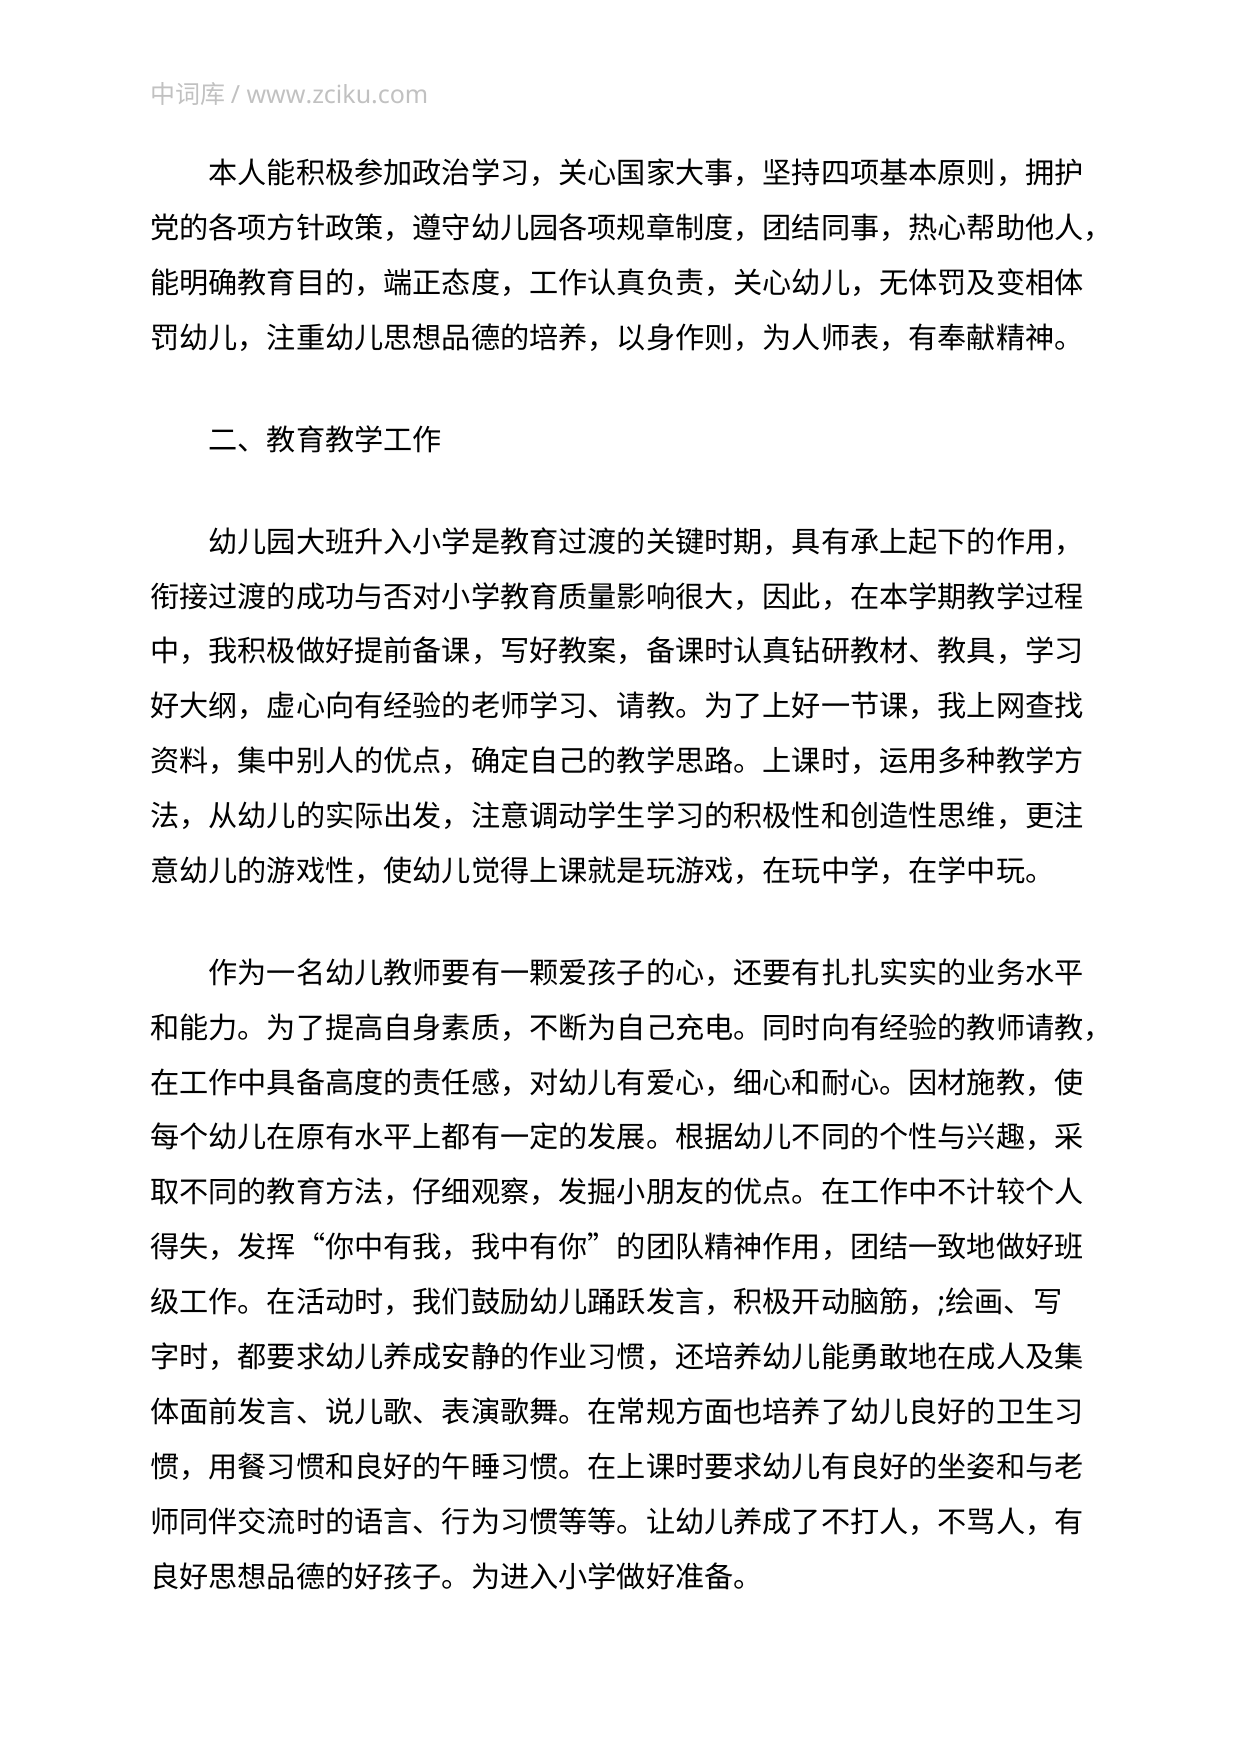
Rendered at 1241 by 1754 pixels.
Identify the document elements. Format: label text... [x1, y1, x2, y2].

text 二、教育教学工作 [150, 416, 1090, 459]
text 本人能积极参加政治学习，关心国家大事，坚持四项基本原则，拥护党的各项方针政策，遵守幼儿园各项规章制度，团结同事，热心帮助他人，能明确教育目的，端正态度，工作认真负责，关心幼儿，无体罚及变相体罚幼儿，注重幼儿思想品德的培养，以身作则，为人师表，有奉献精神。 [150, 150, 1090, 357]
text 幼儿园大班升入小学是教育过渡的关键时期，具有承上起下的作用，衔接过渡的成功与否对小学教育质量影响很大，因此，在本学期教学过程中，我积极做好提前备课，写好教案，备课时认真钻研教材、教具，学习好大纲，虚心向有经验的老师学习、请教。为了上好一节课，我上网查找资料，集中别人的优点，确定自己的教学思路。上课时，运用多种教学方法，从幼儿的实际出发，注意调动学生学习的积极性和创造性思维，更注意幼儿的游戏性，使幼儿觉得上课就是玩游戏，在玩中学，在学中玩。 [150, 518, 1090, 890]
text 作为一名幼儿教师要有一颗爱孩子的心，还要有扎扎实实的业务水平和能力。为了提高自身素质，不断为自己充电。同时向有经验的教师请教，在工作中具备高度的责任感，对幼儿有爱心，细心和耐心。因材施教，使每个幼儿在原有水平上都有一定的发展。根据幼儿不同的个性与兴趣，采取不同的教育方法，仔细观察，发掘小朋友的优点。在工作中不计较个人得失，发挥“你中有我，我中有你”的团队精神作用，团结一致地做好班级工作。在活动时，我们鼓励幼儿踊跃发言，积极开动脑筋，;绘画、写字时，都要求幼儿养成安静的作业习惯，还培养幼儿能勇敢地在成人及集体面前发言、说儿歌、表演歌舞。在常规方面也培养了幼儿良好的卫生习惯，用餐习惯和良好的午睡习惯。在上课时要求幼儿有良好的坐姿和与老师同伴交流时的语言、行为习惯等等。让幼儿养成了不打人，不骂人，有良好思想品德的好孩子。为进入小学做好准备。 [150, 949, 1090, 1596]
